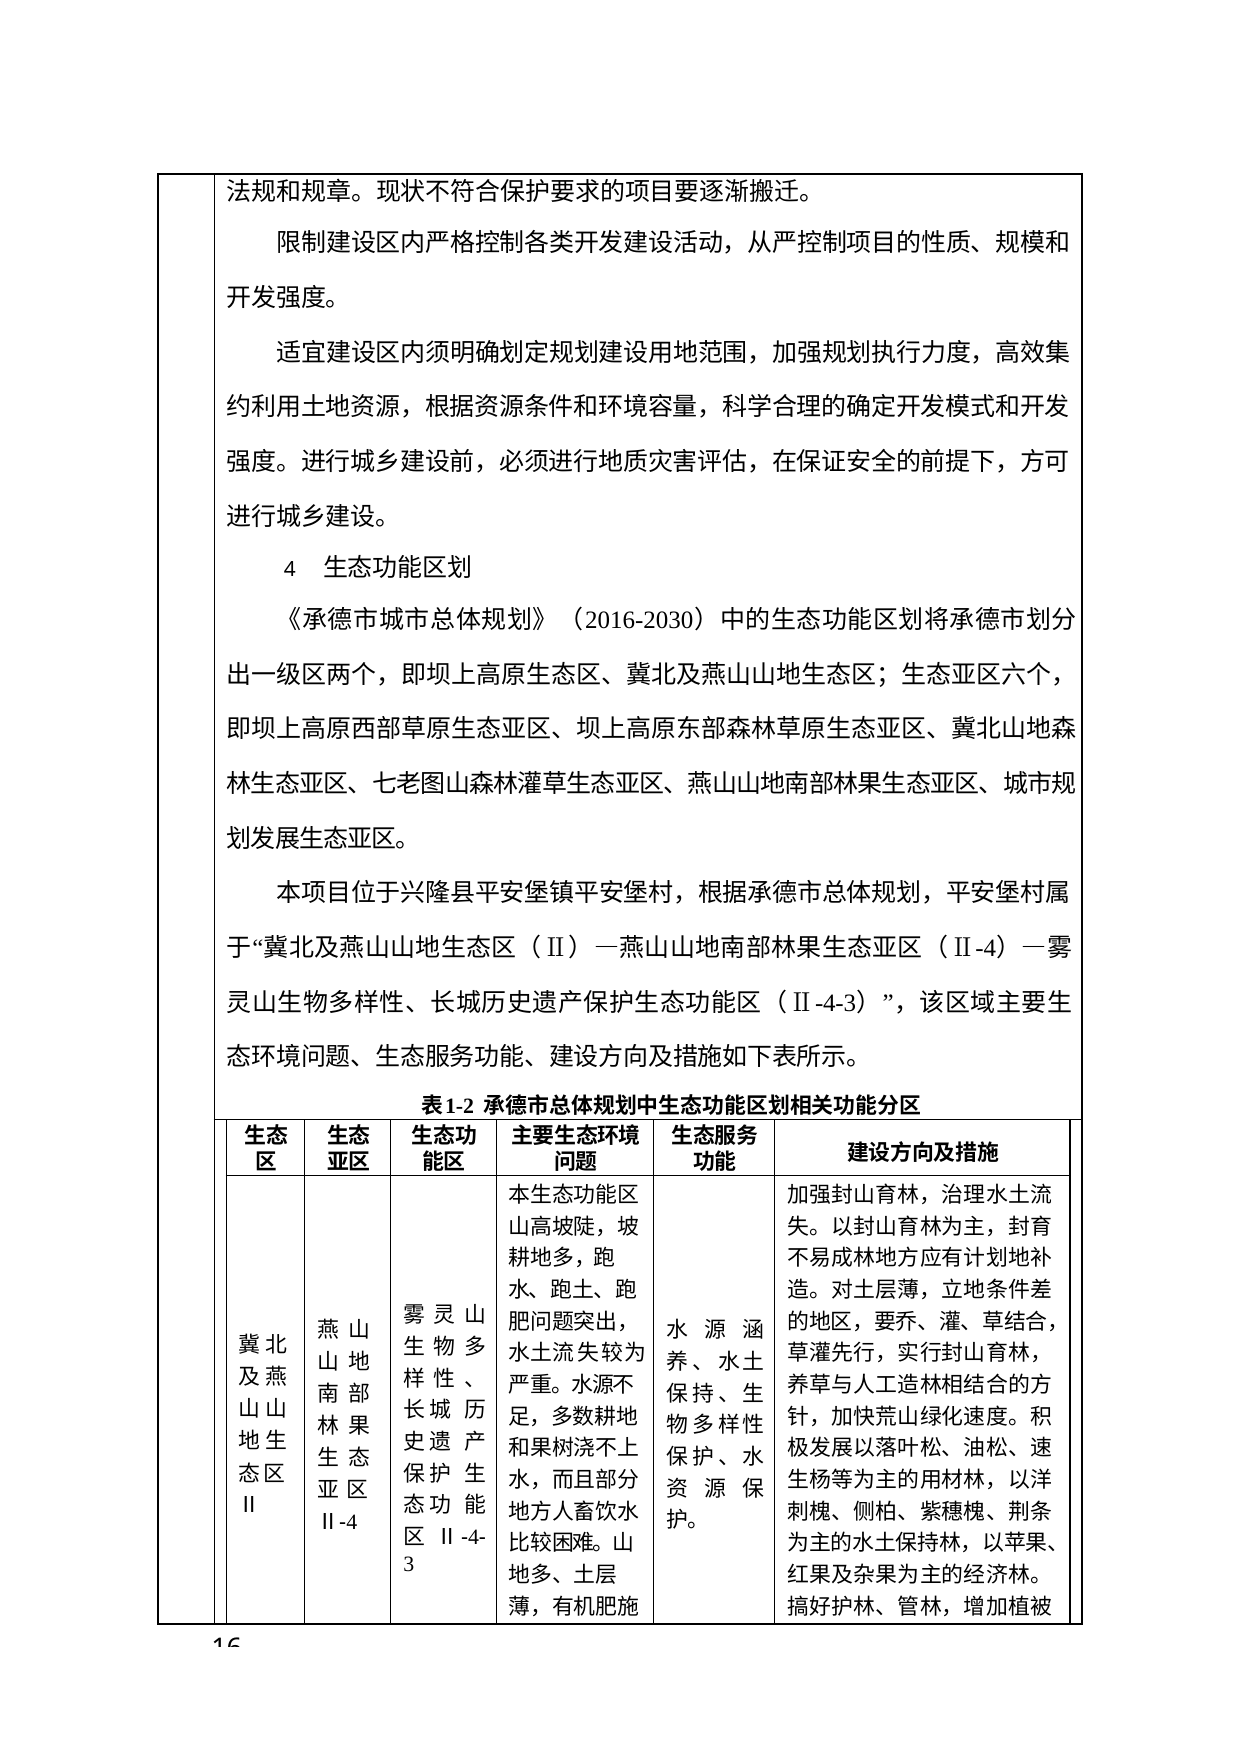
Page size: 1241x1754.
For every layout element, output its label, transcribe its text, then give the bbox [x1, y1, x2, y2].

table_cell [305, 1176, 390, 1623]
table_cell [227, 1176, 304, 1623]
table_cell [1071, 1120, 1081, 1175]
table_cell 生态服务 功能 [654, 1120, 774, 1175]
table_header [159, 175, 214, 1623]
table_cell 生态 区 [227, 1120, 304, 1175]
table_cell [1071, 1175, 1081, 1623]
table_cell 生态功 能区 [391, 1120, 496, 1175]
table_cell 主要生态环境 问题 [497, 1120, 653, 1175]
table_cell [391, 1176, 496, 1623]
table_cell [215, 1120, 226, 1623]
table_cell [654, 1176, 774, 1623]
table_header 法规和规章。现状不符合保护要求的项目要逐渐搬迁。 限制建设区内严格控制各类开发建设活动，从严控制项目的性质、规模和开发强度。 适宜建设区内须明确划定规划建设用地范围，加强规划执行力度，高效集约利用土地资源，根据资源条件和环境容量，科学合理的确定开发模式和开发强度。进行城乡建设前，必须进行地质灾害评估，在保证安全的前提下，方可进行城乡建设。 4 生态功能区划 《承德市城市总体规划》（2016-2030）中的生态功能区划将承德市划分出一级区两个，即坝上高原生态区、冀北及燕山山地生态区；生态亚区六个，即坝上高原西部草原生态亚区、坝上高原东部森林草原生态亚区、冀北山地森林生态亚区、七老图山森林灌草生态亚区、燕山山地南部林果生态亚区、城市规划发展生态亚区。 本项目位于兴隆县平安堡镇平安堡村，根据承德市总体规划，平安堡村属于“冀北及燕山山地生态区（Ⅱ）—燕山山地南部林果生态亚区（Ⅱ-4）—雾灵山生物多样性、长城历史遗产保护生态功能区（Ⅱ-4-3）”，该区域主要生态环境问题、生态服务功能、建设方向及措施如下表所示。 表 1-2 承德市总体规划中生态功能区划相关功能分区 [215, 175, 1081, 1119]
table_cell 建设方向及措施 [775, 1120, 1069, 1175]
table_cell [497, 1176, 653, 1623]
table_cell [775, 1176, 1069, 1623]
table_cell 生态 亚区 [305, 1120, 390, 1175]
